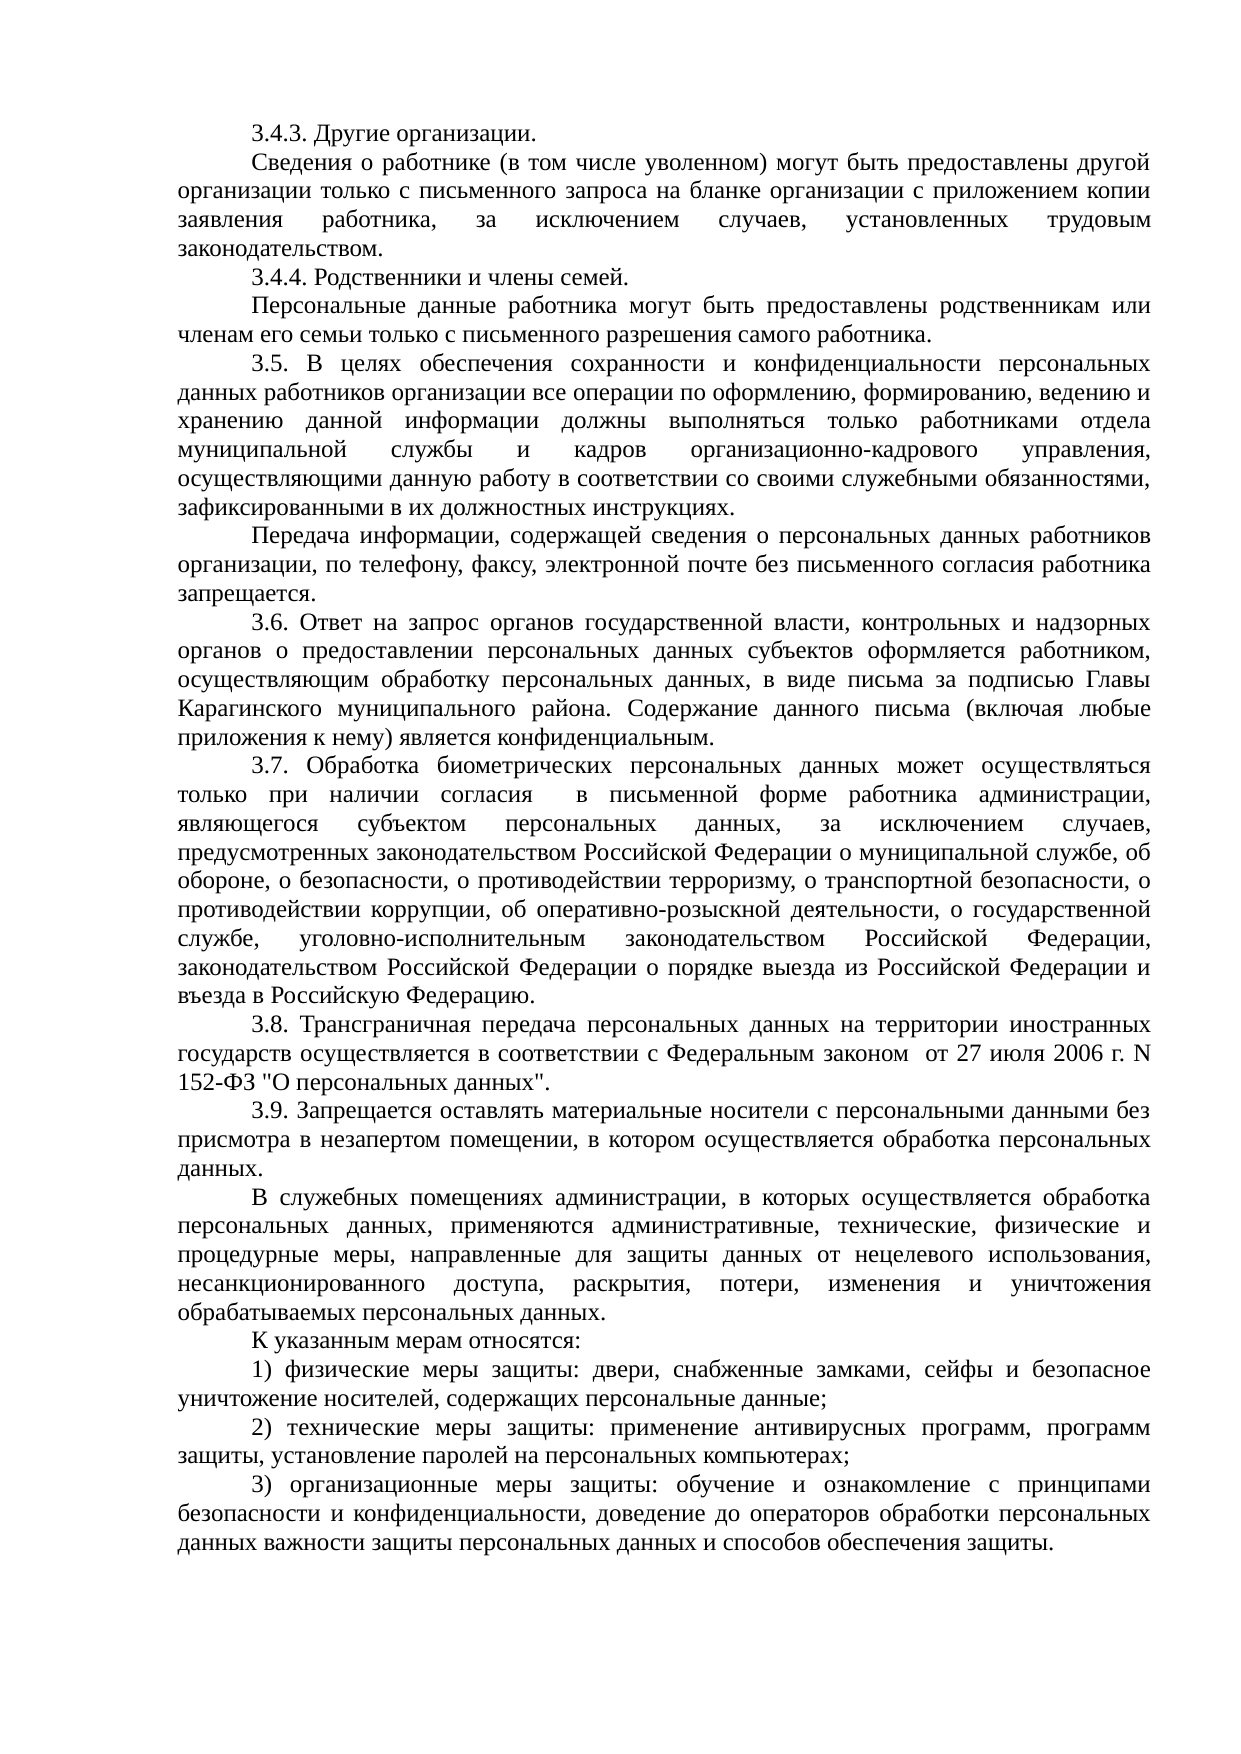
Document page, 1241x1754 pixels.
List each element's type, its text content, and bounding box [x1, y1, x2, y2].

text К указанным мерам относятся: [177, 1326, 1152, 1354]
text 1) физические меры защиты: двери, снабженные замками, сейфы и безопасное уничтожение носителей, содержащих персональные данные; [177, 1354, 1152, 1412]
text Персональные данные работника могут быть предоставлены родственникам или членам его семьи только с письменного разрешения самого работника. [177, 291, 1152, 348]
text 2) технические меры защиты: применение антивирусных программ, программ защиты, установление паролей на персональных компьютерах; [177, 1412, 1152, 1469]
text 3.8. Трансграничная передача персональных данных на территории иностранных государств осуществляется в соответствии с Федеральным законом от 27 июля 2006 г. N 152-ФЗ "О персональных данных". [177, 1009, 1152, 1096]
text 3.7. Обработка биометрических персональных данных может осуществляться только при наличии согласия в письменной форме работника администрации, являющегося субъектом персональных данных, за исключением случаев, предусмотренных законодательством Российской Федерации о муниципальной службе, об обороне, о безопасности, о противодействии терроризму, о транспортной безопасности, о противодействии коррупции, об оперативно-розыскной деятельности, о государственной службе, уголовно-исполнительным законодательством Российской Федерации, законодательством Российской Федерации о порядке выезда из Российской Федерации и въезда в Российскую Федерацию. [177, 751, 1152, 1009]
text 3.9. Запрещается оставлять материальные носители с персональными данными без присмотра в незапертом помещении, в котором осуществляется обработка персональных данных. [177, 1096, 1152, 1182]
text 3.6. Ответ на запрос органов государственной власти, контрольных и надзорных органов о предоставлении персональных данных субъектов оформляется работником, осуществляющим обработку персональных данных, в виде письма за подписью Главы Карагинского муниципального района. Содержание данного письма (включая любые приложения к нему) является конфиденциальным. [177, 607, 1152, 751]
text 3.5. В целях обеспечения сохранности и конфиденциальности персональных данных работников организации все операции по оформлению, формированию, ведению и хранению данной информации должны выполняться только работниками отдела муниципальной службы и кадров организационно-кадрового управления, осуществляющими данную работу в соответствии со своими служебными обязанностями, зафиксированными в их должностных инструкциях. [177, 348, 1152, 521]
text В служебных помещениях администрации, в которых осуществляется обработка персональных данных, применяются административные, технические, физические и процедурные меры, направленные для защиты данных от нецелевого использования, несанкционированного доступа, раскрытия, потери, изменения и уничтожения обрабатываемых персональных данных. [177, 1182, 1152, 1326]
text 3.4.3. Другие организации. [177, 118, 1152, 147]
text 3) организационные меры защиты: обучение и ознакомление с принципами безопасности и конфиденциальности, доведение до операторов обработки персональных данных важности защиты персональных данных и способов обеспечения защиты. [177, 1469, 1152, 1556]
text Передача информации, содержащей сведения о персональных данных работников организации, по телефону, факсу, электронной почте без письменного согласия работника запрещается. [177, 521, 1152, 607]
text Сведения о работнике (в том числе уволенном) могут быть предоставлены другой организации только с письменного запроса на бланке организации с приложением копии заявления работника, за исключением случаев, установленных трудовым законодательством. [177, 147, 1152, 262]
text 3.4.4. Родственники и члены семей. [177, 262, 1152, 291]
